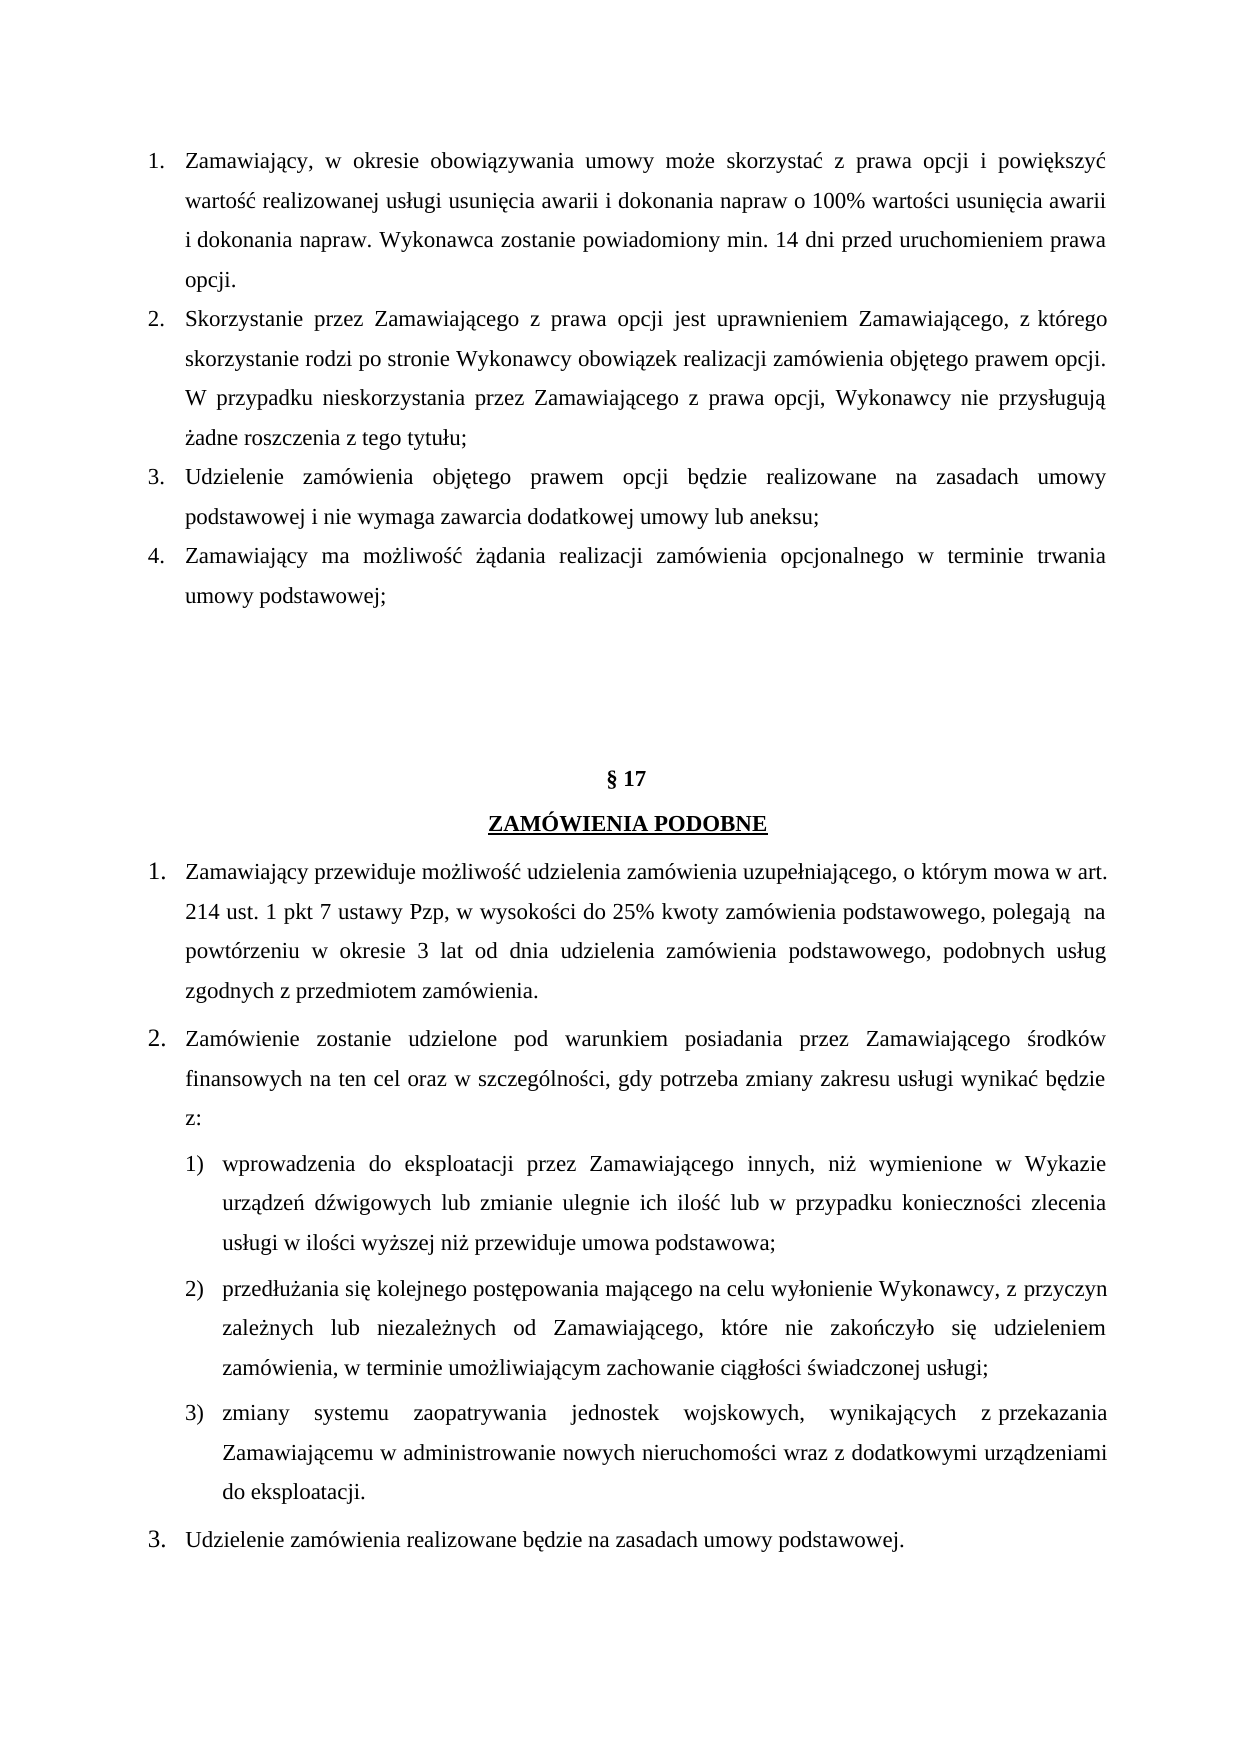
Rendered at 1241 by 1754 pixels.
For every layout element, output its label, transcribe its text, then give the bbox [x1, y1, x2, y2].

list przedłużania się kolejnego postępowania mającego na celu wyłonienie Wykonawcy, z przyczyn zależnych lub niezależnych od Zamawiającego, które nie zakończyło się udzieleniem zamówienia, w terminie umożliwiającym zachowanie ciągłości świadczonej usługi; [185, 1274, 1107, 1380]
list Skorzystanie przez Zamawiającego z prawa opcji jest uprawnieniem Zamawiającego, z którego skorzystanie rodzi po stronie Wykonawcy obowiązek realizacji zamówienia objętego prawem opcji. W przypadku nieskorzystania przez Zamawiającego z prawa opcji, Wykonawcy nie przysługują żadne roszczenia z tego tytułu; [148, 306, 1107, 450]
list Zamawiający przewiduje możliwość udzielenia zamówienia uzupełniającego, o którym mowa w art. 214 ust. 1 pkt 7 ustawy Pzp, w wysokości do 25% kwoty zamówienia podstawowego, polegają na powtórzeniu w okresie 3 lat od dnia udzielenia zamówienia podstawowego, podobnych usług zgodnych z przedmiotem zamówienia. [148, 856, 1107, 1003]
list Udzielenie zamówienia objętego prawem opcji będzie realizowane na zasadach umowy podstawowej i nie wymaga zawarcia dodatkowej umowy lub aneksu; [148, 463, 1107, 529]
list Zamawiający ma możliwość żądania realizacji zamówienia opcjonalnego w terminie trwania umowy podstawowej; [148, 542, 1107, 608]
list zmiany systemu zaopatrywania jednostek wojskowych, wynikających z przekazania Zamawiającemu w administrowanie nowych nieruchomości wraz z dodatkowymi urządzeniami do eksploatacji. [185, 1399, 1107, 1504]
list wprowadzenia do eksploatacji przez Zamawiającego innych, niż wymienione w Wykazie urządzeń dźwigowych lub zmianie ulegnie ich ilość lub w przypadku konieczności zlecenia usługi w ilości wyższej niż przewiduje umowa podstawowa; [185, 1150, 1107, 1255]
list Zamawiający, w okresie obowiązywania umowy może skorzystać z prawa opcji i powiększyć wartość realizowanej usługi usunięcia awarii i dokonania napraw o 100% wartości usunięcia awarii i dokonania napraw. Wykonawca zostanie powiadomiony min. 14 dni przed uruchomieniem prawa opcji. [148, 148, 1107, 292]
list Zamówienie zostanie udzielone pod warunkiem posiadania przez Zamawiającego środków finansowych na ten cel oraz w szczególności, gdy potrzeba zmiany zakresu usługi wynikać będzie z: [148, 1023, 1107, 1131]
text ZAMÓWIENIA PODOBNE [148, 811, 1107, 837]
text § 17 [145, 765, 1107, 791]
list Udzielenie zamówienia realizowane będzie na zasadach umowy podstawowej. [148, 1524, 1107, 1553]
